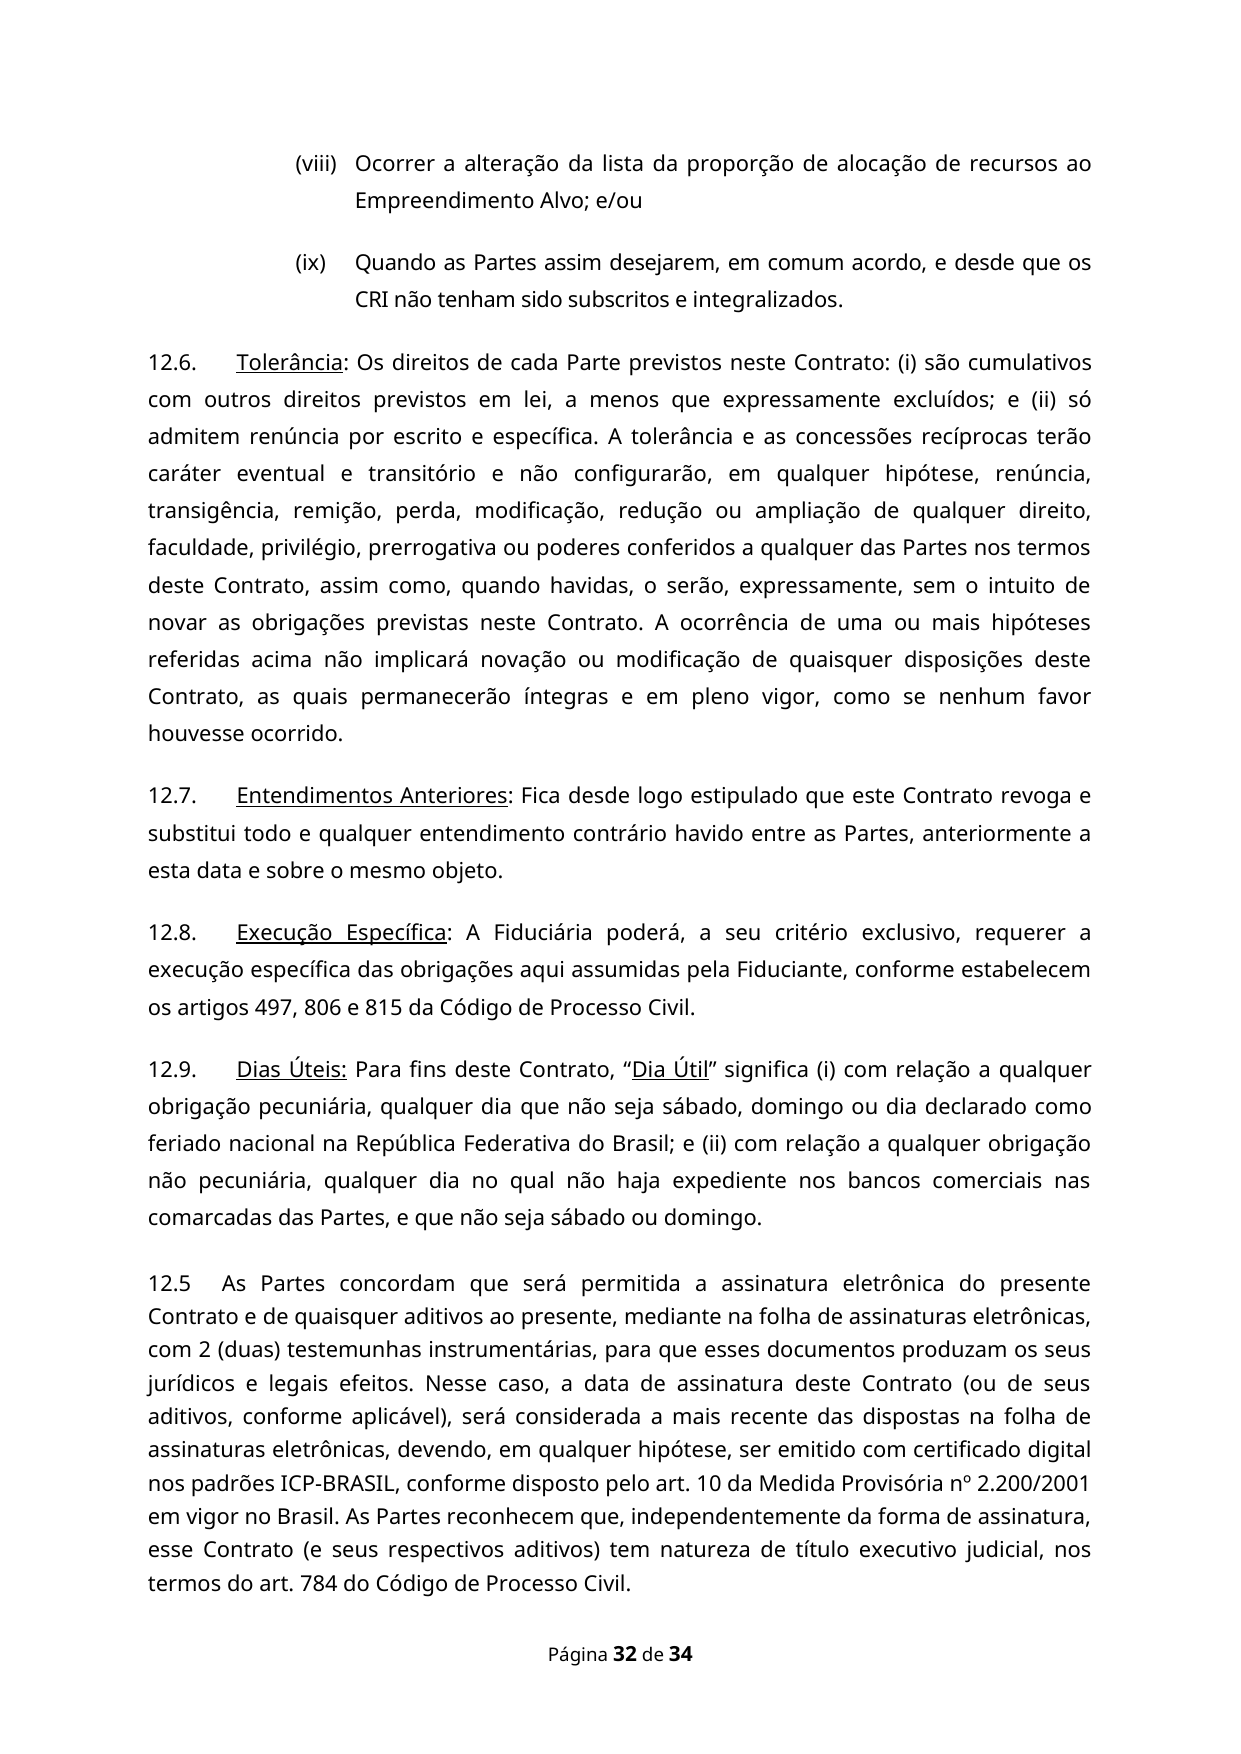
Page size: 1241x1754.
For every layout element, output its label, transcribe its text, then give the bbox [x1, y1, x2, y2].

list Entendimentos Anteriores: Fica desde logo estipulado que este Contrato revoga e substitui todo e qualquer entendimento contrário havido entre as Partes, anteriormente a esta data e sobre o mesmo objeto. [148, 781, 1092, 885]
list Quando as Partes assim desejarem, em comum acordo, e desde que os CRI não tenham sido subscritos e integralizados. [295, 247, 1092, 314]
list Tolerância: Os direitos de cada Parte previstos neste Contrato: (i) são cumulativos com outros direitos previstos em lei, a menos que expressamente excluídos; e (ii) só admitem renúncia por escrito e específica. A tolerância e as concessões recíprocas terão caráter eventual e transitório e não configurarão, em qualquer hipótese, renúncia, transigência, remição, perda, modificação, redução ou ampliação de qualquer direito, faculdade, privilégio, prerrogativa ou poderes conferidos a qualquer das Partes nos termos deste Contrato, assim como, quando havidas, o serão, expressamente, sem o intuito de novar as obrigações previstas neste Contrato. A ocorrência de uma ou mais hipóteses referidas acima não implicará novação ou modificação de quaisquer disposições deste Contrato, as quais permanecerão íntegras e em pleno vigor, como se nenhum favor houvesse ocorrido. [148, 346, 1092, 748]
list Dias Úteis: Para fins deste Contrato, “Dia Útil” significa (i) com relação a qualquer obrigação pecuniária, qualquer dia que não seja sábado, domingo ou dia declarado como feriado nacional na República Federativa do Brasil; e (ii) com relação a qualquer obrigação não pecuniária, qualquer dia no qual não haja expediente nos bancos comerciais nas comarcadas das Partes, e que não seja sábado ou domingo. [148, 1054, 1092, 1232]
list Ocorrer a alteração da lista da proporção de alocação de recursos ao Empreendimento Alvo; e/ou [295, 148, 1092, 215]
list Execução Específica: A Fiduciária poderá, a seu critério exclusivo, requerer a execução específica das obrigações aqui assumidas pela Fiduciante, conforme estabelecem os artigos 497, 806 e 815 da Código de Processo Civil. [148, 917, 1092, 1021]
list As Partes concordam que será permitida a assinatura eletrônica do presente Contrato e de quaisquer aditivos ao presente, mediante na folha de assinaturas eletrônicas, com 2 (duas) testemunhas instrumentárias, para que esses documentos produzam os seus jurídicos e legais efeitos. Nesse caso, a data de assinatura deste Contrato (ou de seus aditivos, conforme aplicável), será considerada a mais recente das dispostas na folha de assinaturas eletrônicas, devendo, em qualquer hipótese, ser emitido com certificado digital nos padrões ICP-BRASIL, conforme disposto pelo art. 10 da Medida Provisória nº 2.200/2001 em vigor no Brasil. As Partes reconhecem que, independentemente da forma de assinatura, esse Contrato (e seus respectivos aditivos) tem natureza de título executivo judicial, nos termos do art. 784 do Código de Processo Civil. [148, 1264, 1092, 1598]
